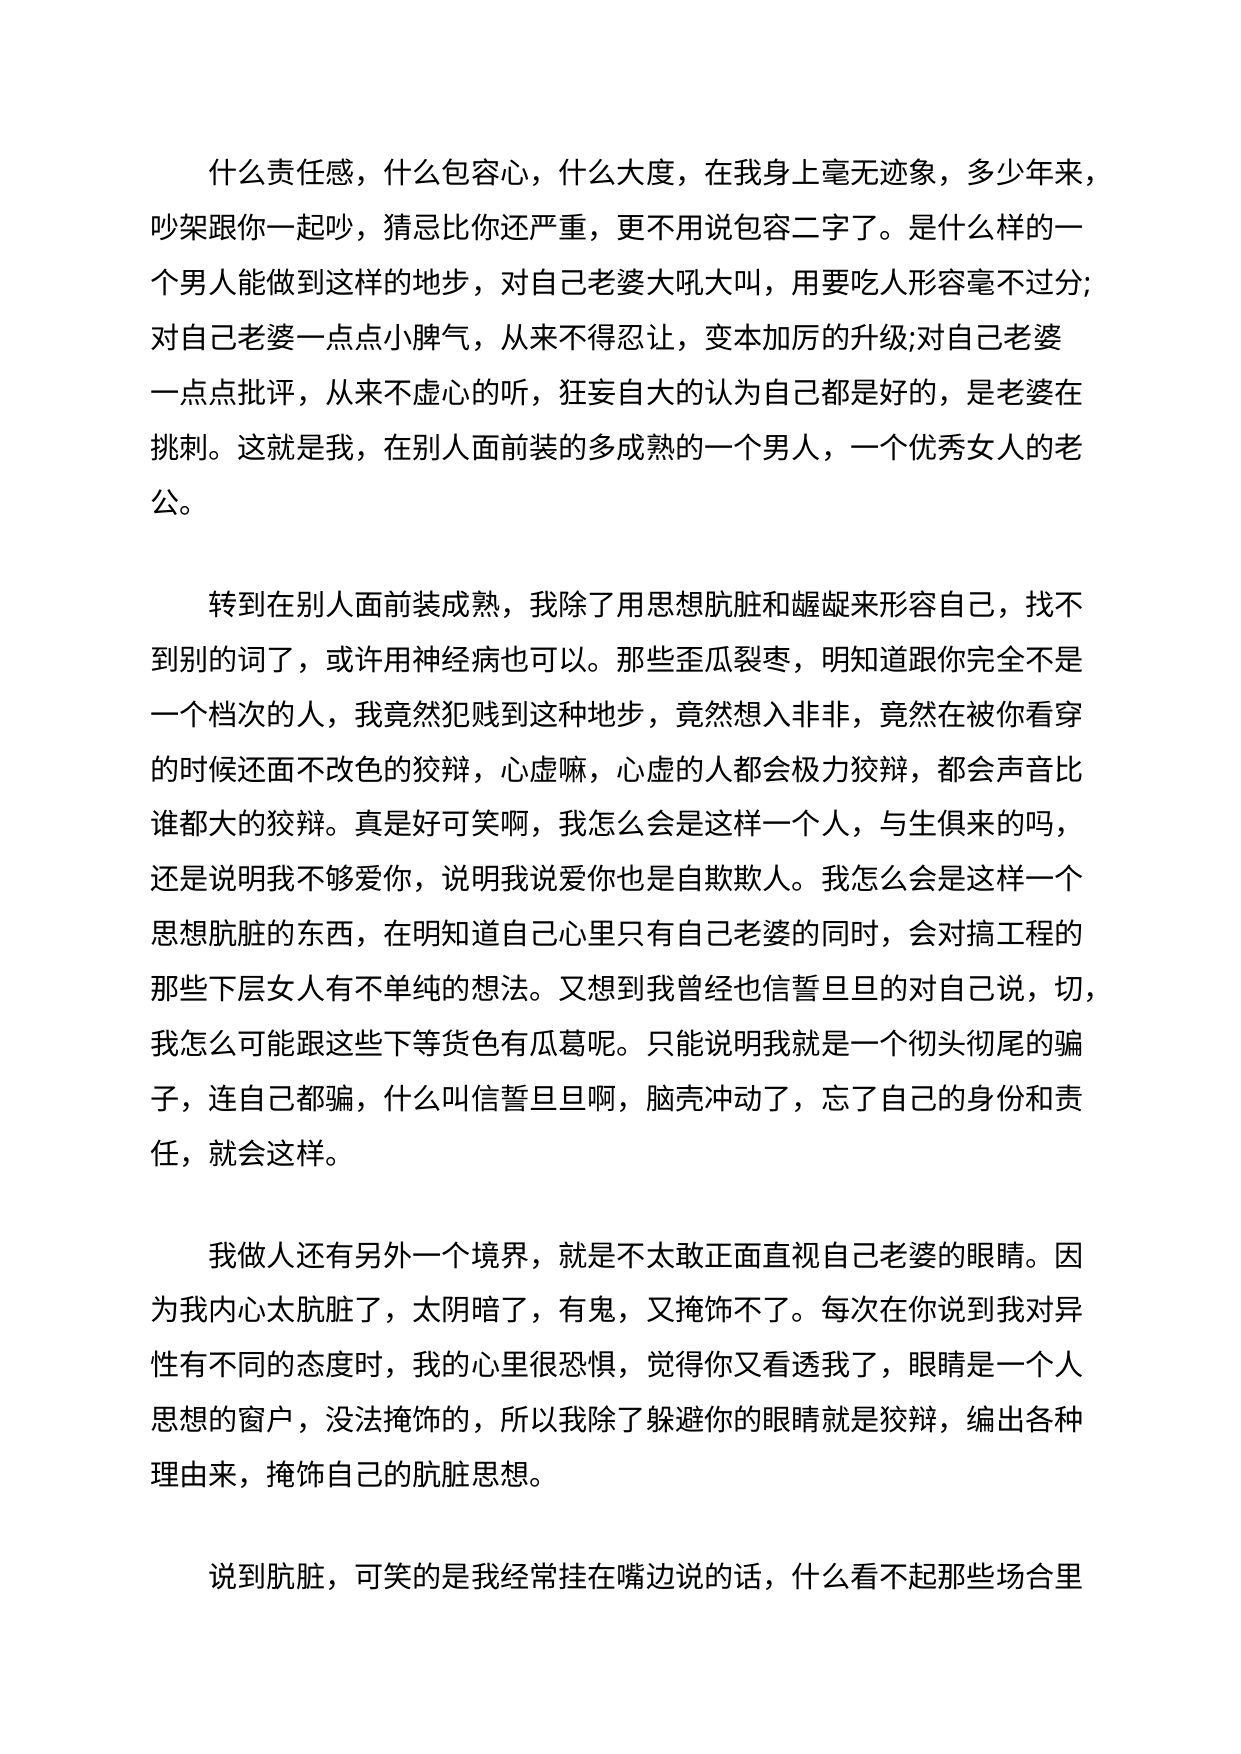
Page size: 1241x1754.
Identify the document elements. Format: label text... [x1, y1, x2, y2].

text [150, 1553, 1090, 1596]
text 我做人还有另外一个境界，就是不太敢正面直视自己老婆的眼睛。因为我内心太肮脏了，太阴暗了，有鬼，又掩饰不了。每次在你说到我对异性有不同的态度时，我的心里很恐惧，觉得你又看透我了，眼睛是一个人思想的窗户，没法掩饰的，所以我除了躲避你的眼睛就是狡辩，编出各种理由来，掩饰自己的肮脏思想。 [150, 1232, 1090, 1494]
text 转到在别人面前装成熟，我除了用思想肮脏和龌龊来形容自己，找不到别的词了，或许用神经病也可以。那些歪瓜裂枣，明知道跟你完全不是一个档次的人，我竟然犯贱到这种地步，竟然想入非非，竟然在被你看穿的时候还面不改色的狡辩，心虚嘛，心虚的人都会极力狡辩，都会声音比谁都大的狡辩。真是好可笑啊，我怎么会是这样一个人，与生俱来的吗，还是说明我不够爱你，说明我说爱你也是自欺欺人。我怎么会是这样一个思想肮脏的东西，在明知道自己心里只有自己老婆的同时，会对搞工程的那些下层女人有不单纯的想法。又想到我曾经也信誓旦旦的对自己说，切，我怎么可能跟这些下等货色有瓜葛呢。只能说明我就是一个彻头彻尾的骗子，连自己都骗，什么叫信誓旦旦啊，脑壳冲动了，忘了自己的身份和责任，就会这样。 [150, 581, 1090, 1173]
text 什么责任感，什么包容心，什么大度，在我身上毫无迹象，多少年来，吵架跟你一起吵，猜忌比你还严重，更不用说包容二字了。是什么样的一个男人能做到这样的地步，对自己老婆大吼大叫，用要吃人形容毫不过分;对自己老婆一点点小脾气，从来不得忍让，变本加厉的升级;对自己老婆一点点批评，从来不虚心的听，狂妄自大的认为自己都是好的，是老婆在挑刺。这就是我，在别人面前装的多成熟的一个男人，一个优秀女人的老公。 [150, 150, 1090, 522]
